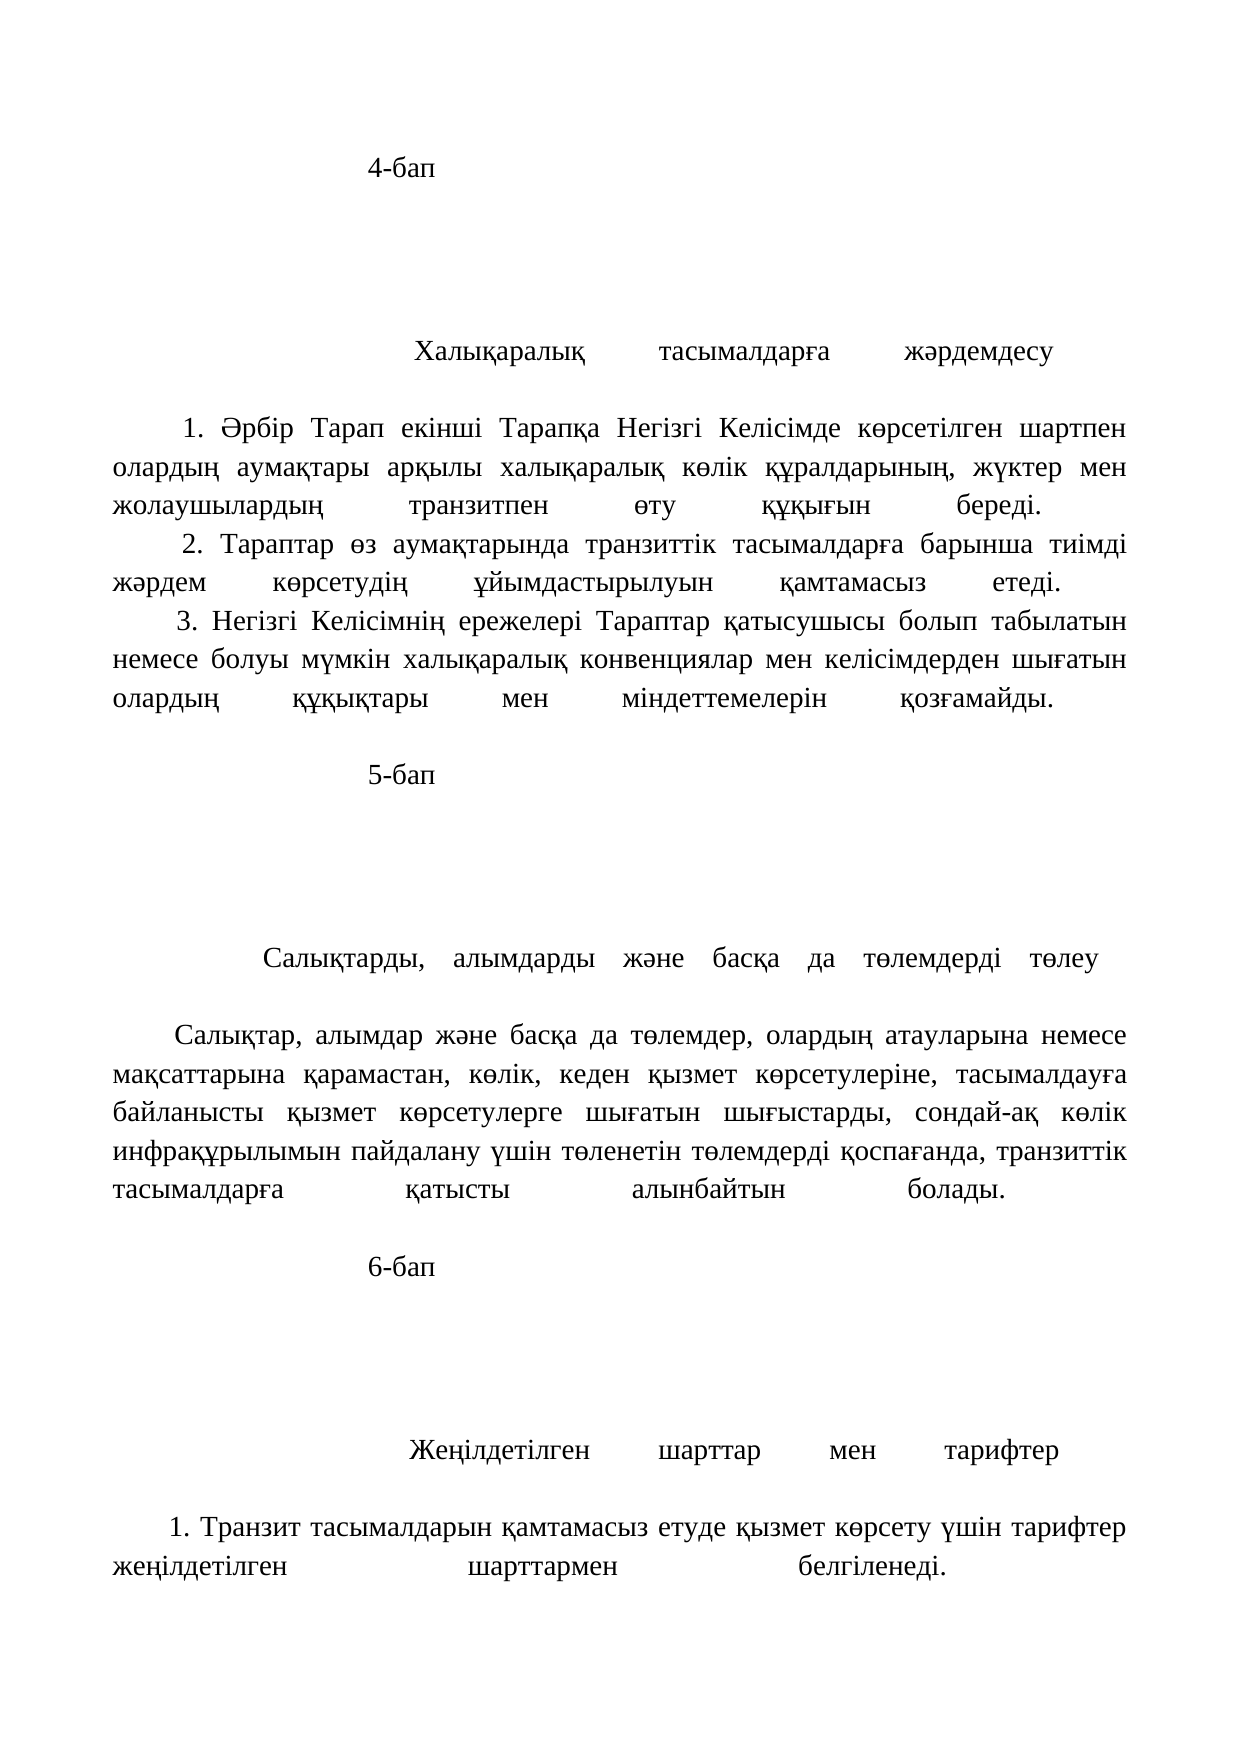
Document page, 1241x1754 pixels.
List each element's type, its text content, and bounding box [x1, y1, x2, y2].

text 6-бап [112, 1249, 1128, 1282]
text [112, 1393, 1128, 1581]
text 5-бап [112, 757, 1128, 791]
text Халықаралық тасымалдарға жәрдемдесу 1. Әрбiр Тарап екіншi Тарапқа Негiзгi Келiсiмде көрсетiлген шартпен олардың аумақтары арқылы халықаралық көлiк құралдарының, жүктер мен жолаушылардың транзитпен өту құқығын бередi. 2. Тараптар өз аумақтарында транзиттiк тасымалдарға барынша тиiмдi жәрдем көрсетудiң ұйымдастырылуын қамтамасыз етедi. 3. Негiзгi Келiсiмнiң ережелерi Тараптар қатысушысы болып табылатын немесе болуы мүмкiн халықаралық конвенциялар мен келiсiмдерден шығатын олардың құқықтары мен мiндеттемелерiн қозғамайды. [112, 295, 1128, 752]
text 4-бап [112, 150, 1128, 183]
text Салықтарды, алымдарды және басқа да төлемдердi төлеу Салықтар, алымдар және басқа да төлемдер, олардың атауларына немесе мақсаттарына қарамастан, көлiк, кеден қызмет көрсетулерiне, тасымалдауға байланысты қызмет көрсетулерге шығатын шығыстарды, сондай-ақ көлiк инфрақұрылымын пайдалану үшiн төленетiн төлемдердi қоспағанда, транзиттiк тасымалдарға қатысты алынбайтын болады. [112, 902, 1128, 1244]
